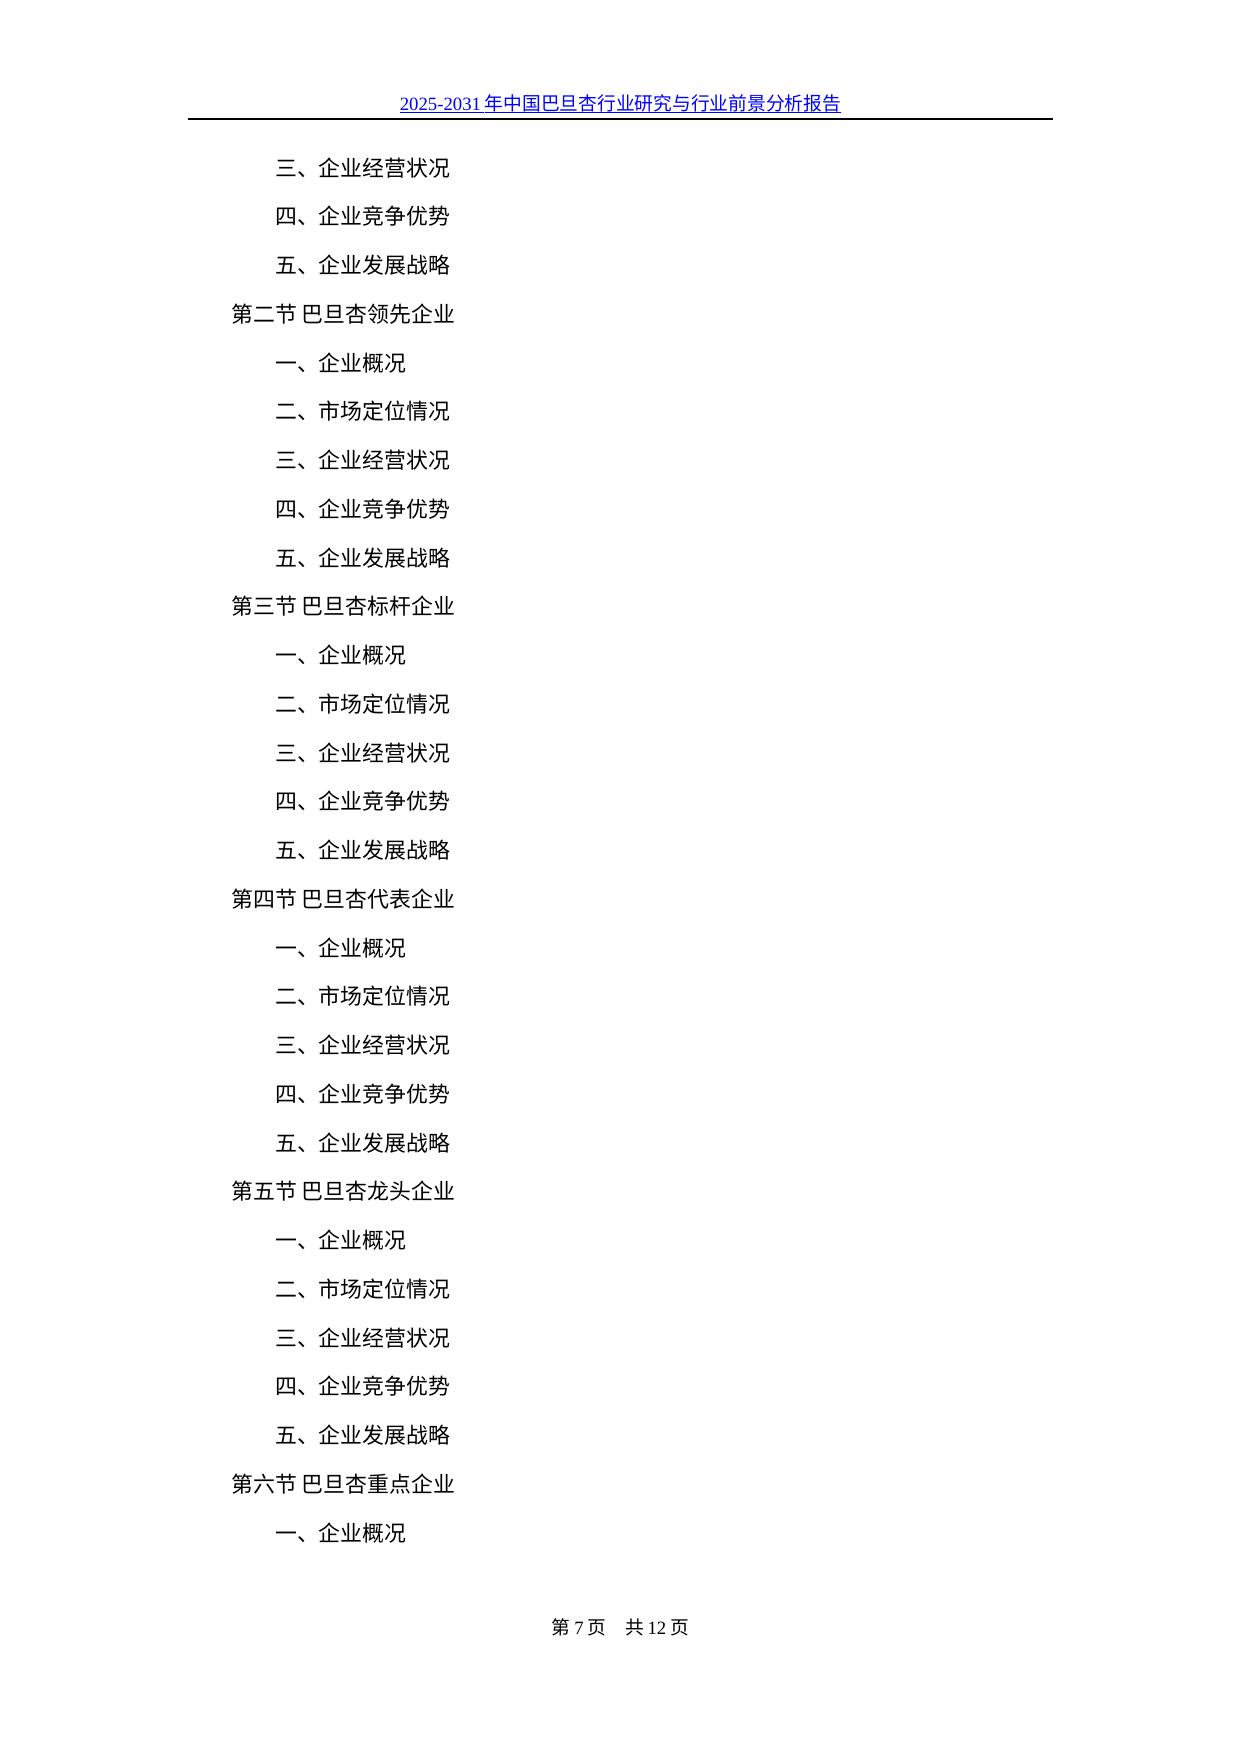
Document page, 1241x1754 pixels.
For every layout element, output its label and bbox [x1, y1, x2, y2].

text [187, 150, 1053, 1548]
